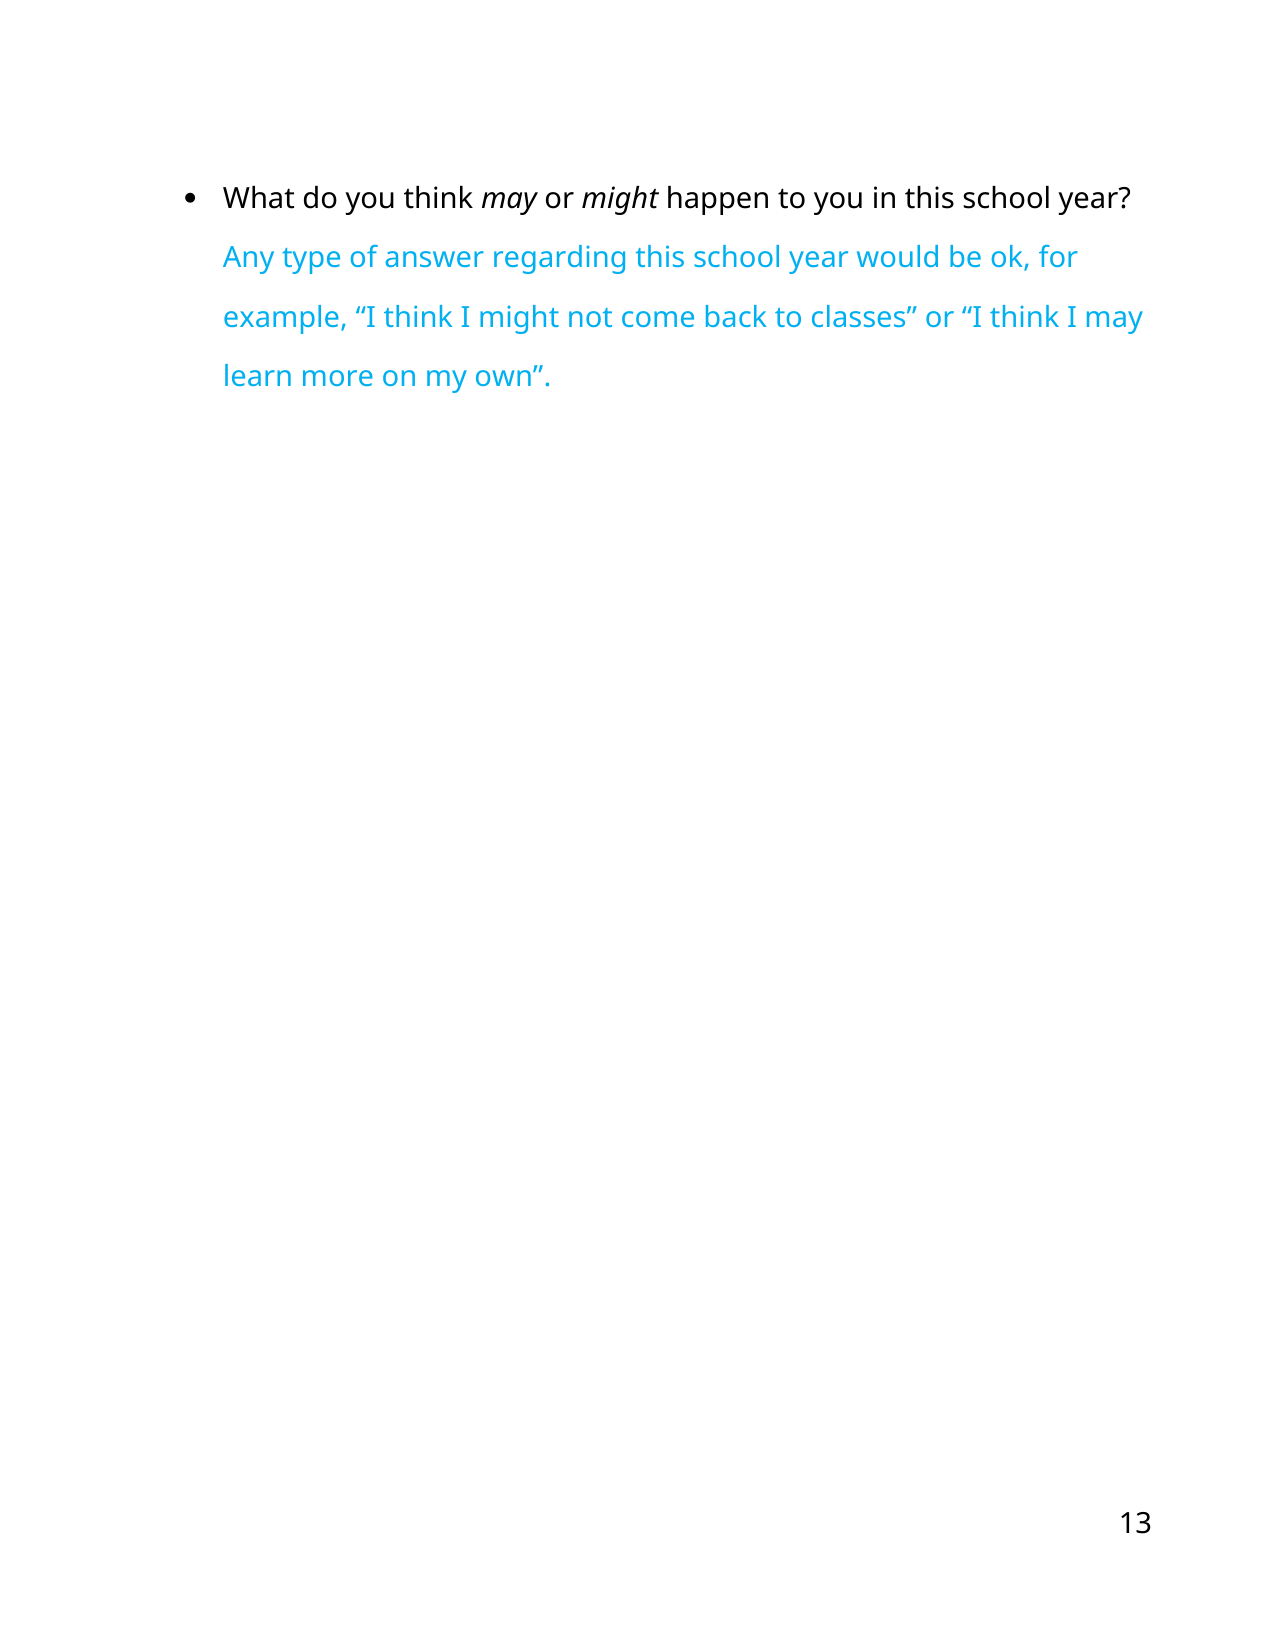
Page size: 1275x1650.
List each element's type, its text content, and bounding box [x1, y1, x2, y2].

list What do you think may or might happen to you in this school year? Any type of answer regarding this school year would be ok, for example, “I think I might not come back to classes” or “I think I may learn more on my own”. [185, 177, 1152, 395]
